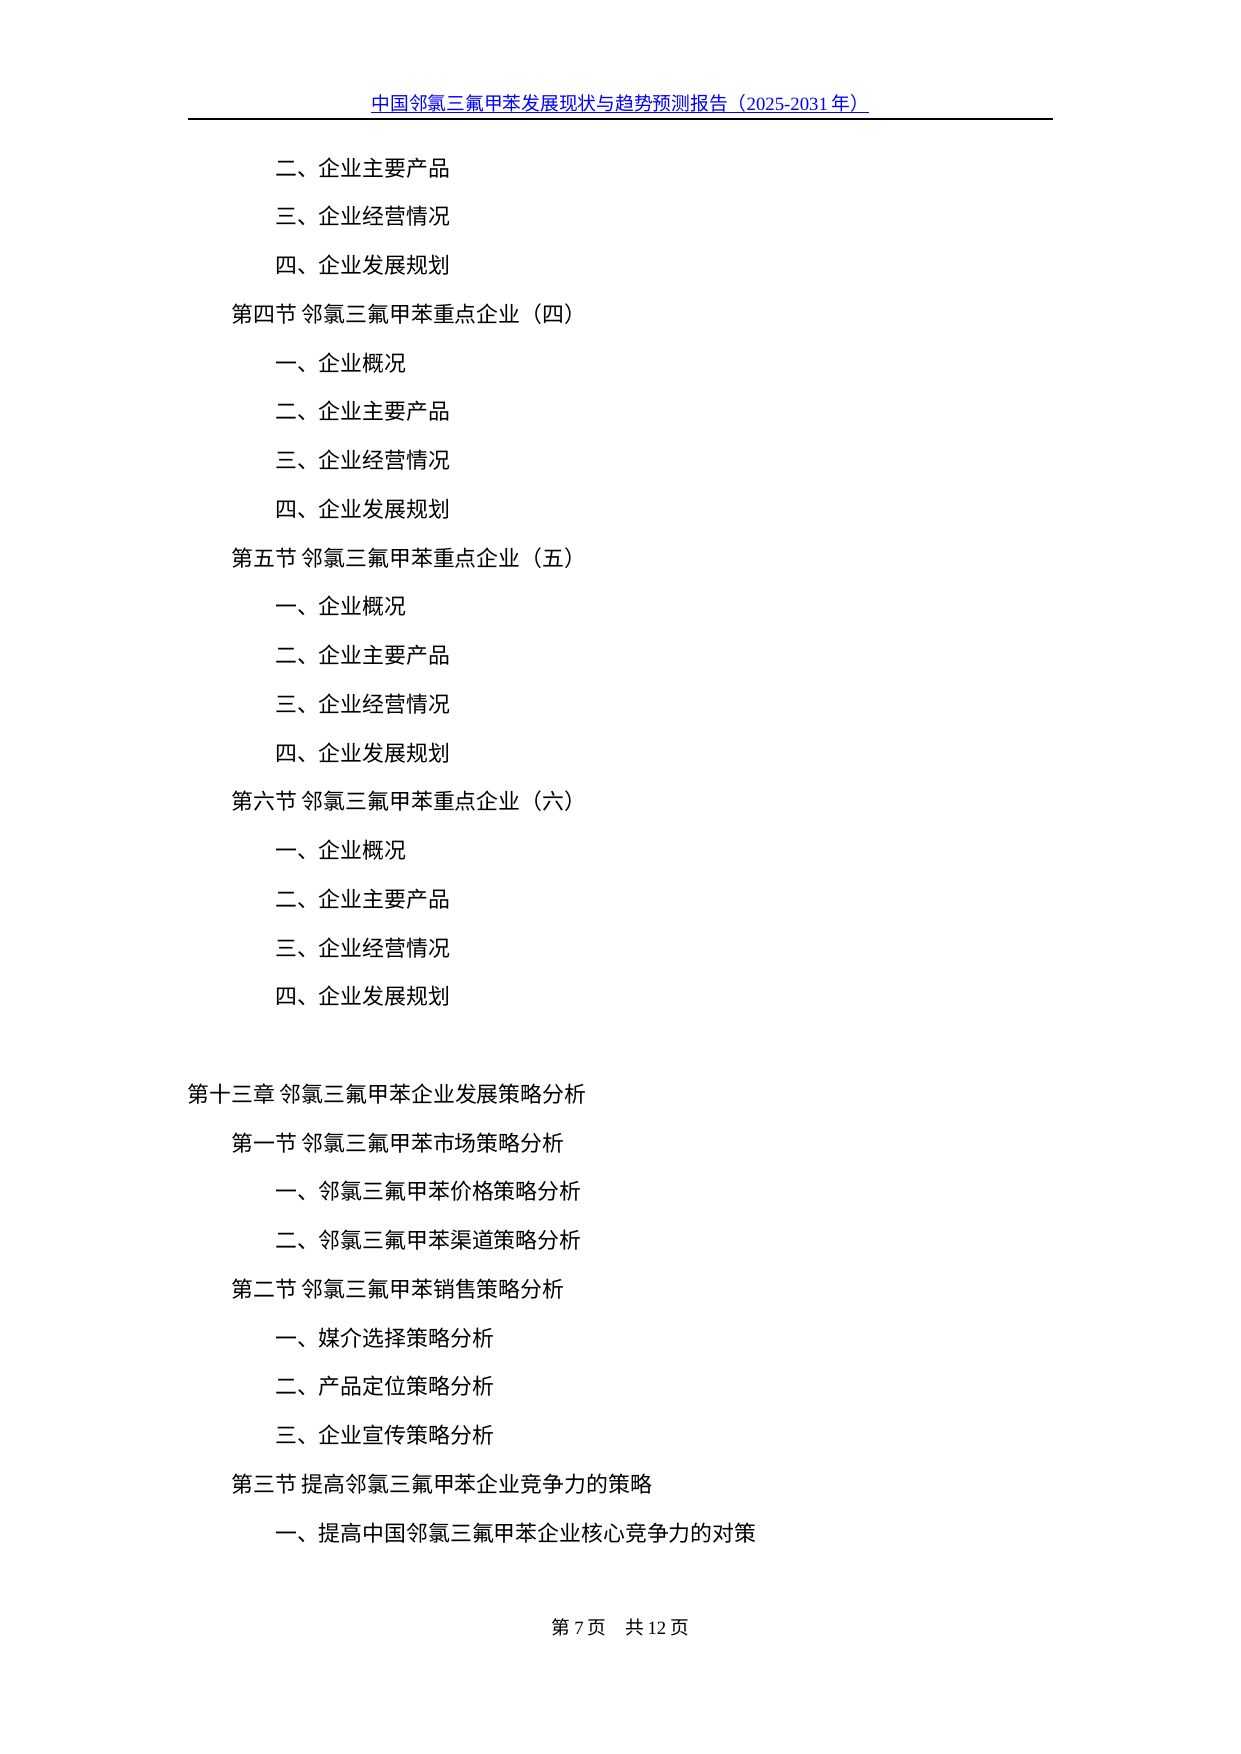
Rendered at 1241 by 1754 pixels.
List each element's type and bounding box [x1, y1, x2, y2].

text [187, 150, 1053, 1548]
